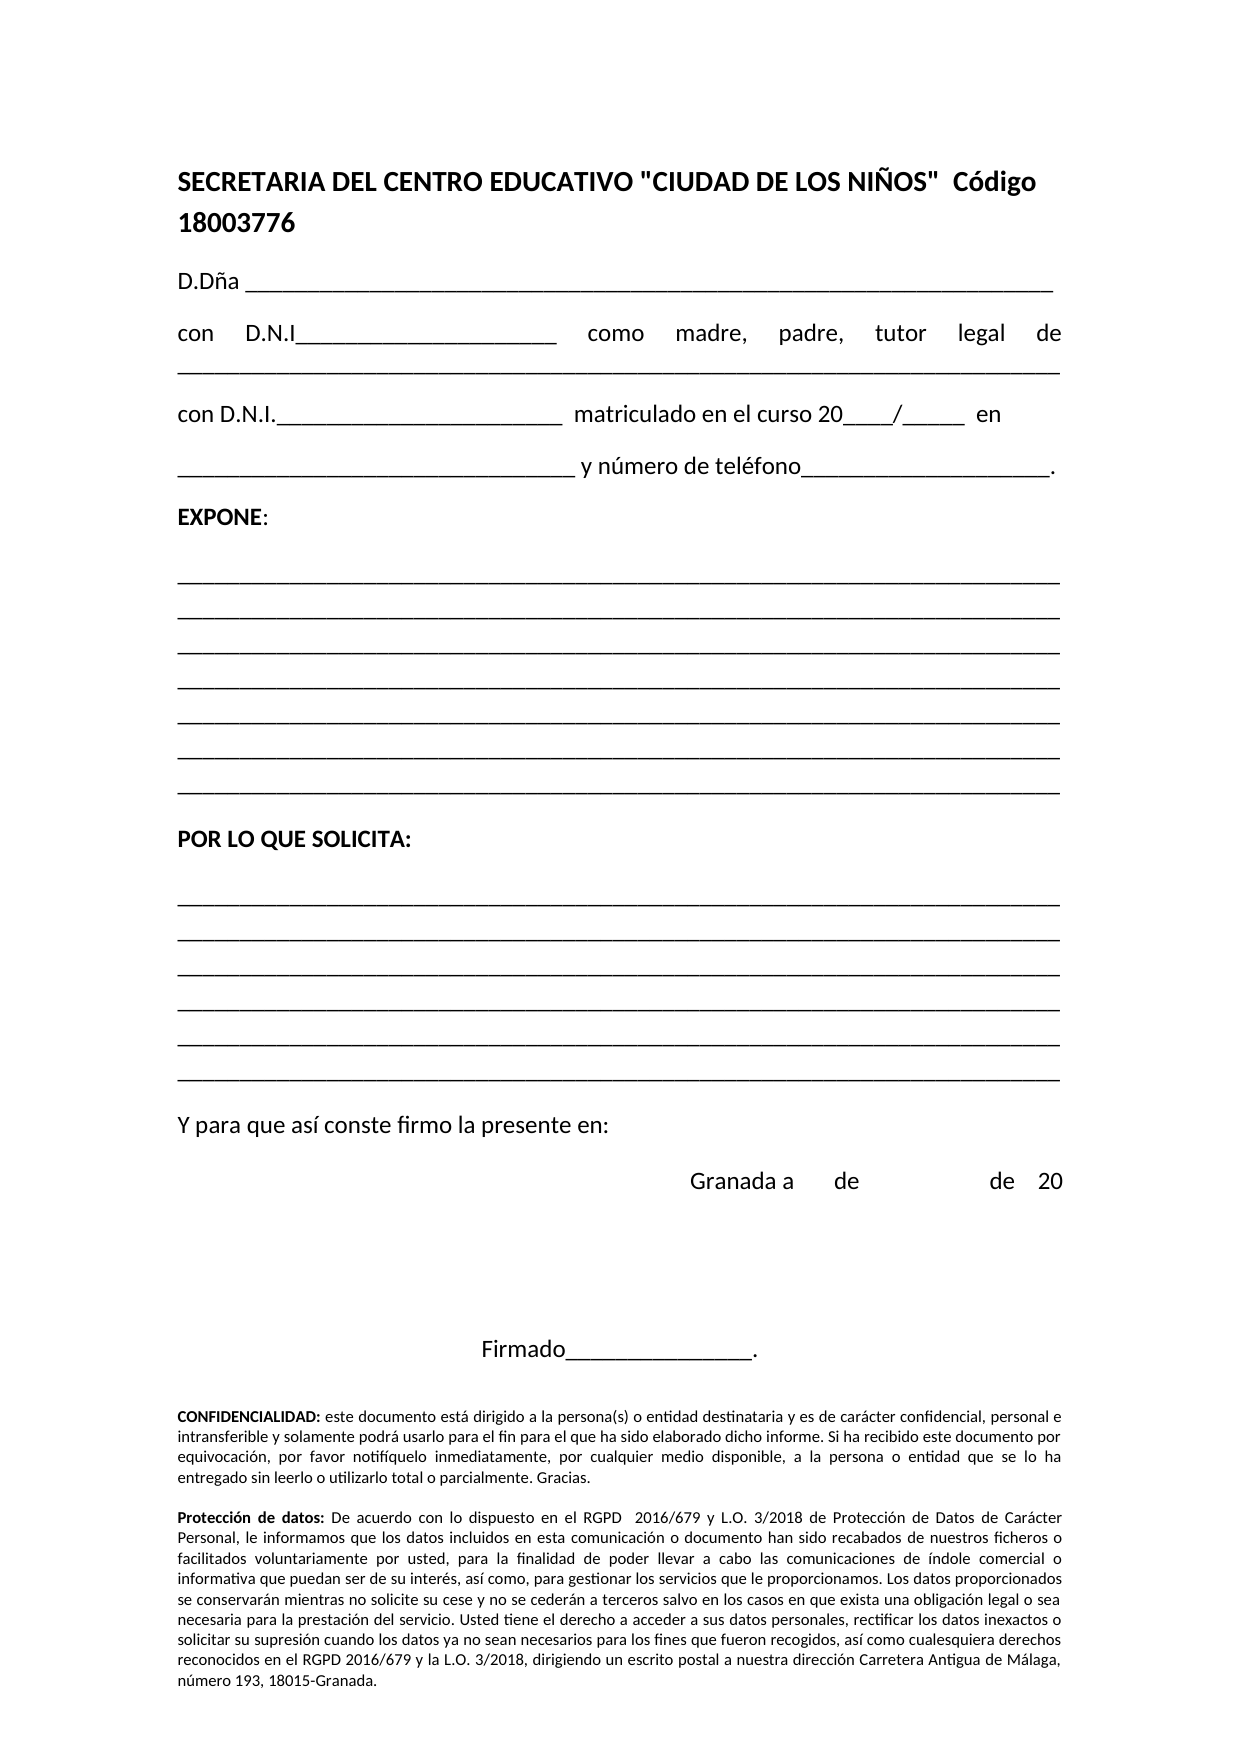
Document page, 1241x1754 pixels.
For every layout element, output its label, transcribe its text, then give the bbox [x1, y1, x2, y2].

text ________________________________ y número de teléfono____________________. [177, 450, 1063, 481]
text POR LO QUE SOLICITA: [177, 823, 1063, 853]
text _________________________________________________________________________________________________________________________________________________________________________________________________________________________________________________________________________________________________________________________________________________________________________________________________________________________________________________________________________________________________________________ [177, 557, 1063, 798]
text EXPONE: [177, 501, 1063, 532]
text Firmado_______________. [177, 1333, 1063, 1363]
text D.Dña _________________________________________________________________ [177, 265, 1063, 296]
text con D.N.I._______________________ matriculado en el curso 20____/_____ en [177, 399, 1063, 429]
text Y para que así conste firmo la presente en: [177, 1110, 1063, 1140]
text con D.N.I_____________________ como madre, padre, tutor legal de _______________________________________________________________________ [177, 317, 1063, 378]
text Granada a de de 20 [177, 1166, 1063, 1196]
text SECRETARIA DEL CENTRO EDUCATIVO "CIUDAD DE LOS NIÑOS" Código 18003776 [177, 163, 1063, 239]
text __________________________________________________________________________________________________________________________________________________________________________________________________________________________________________________________________________________________________________________________________________________________________________________________________________________________________________ [177, 879, 1063, 1084]
